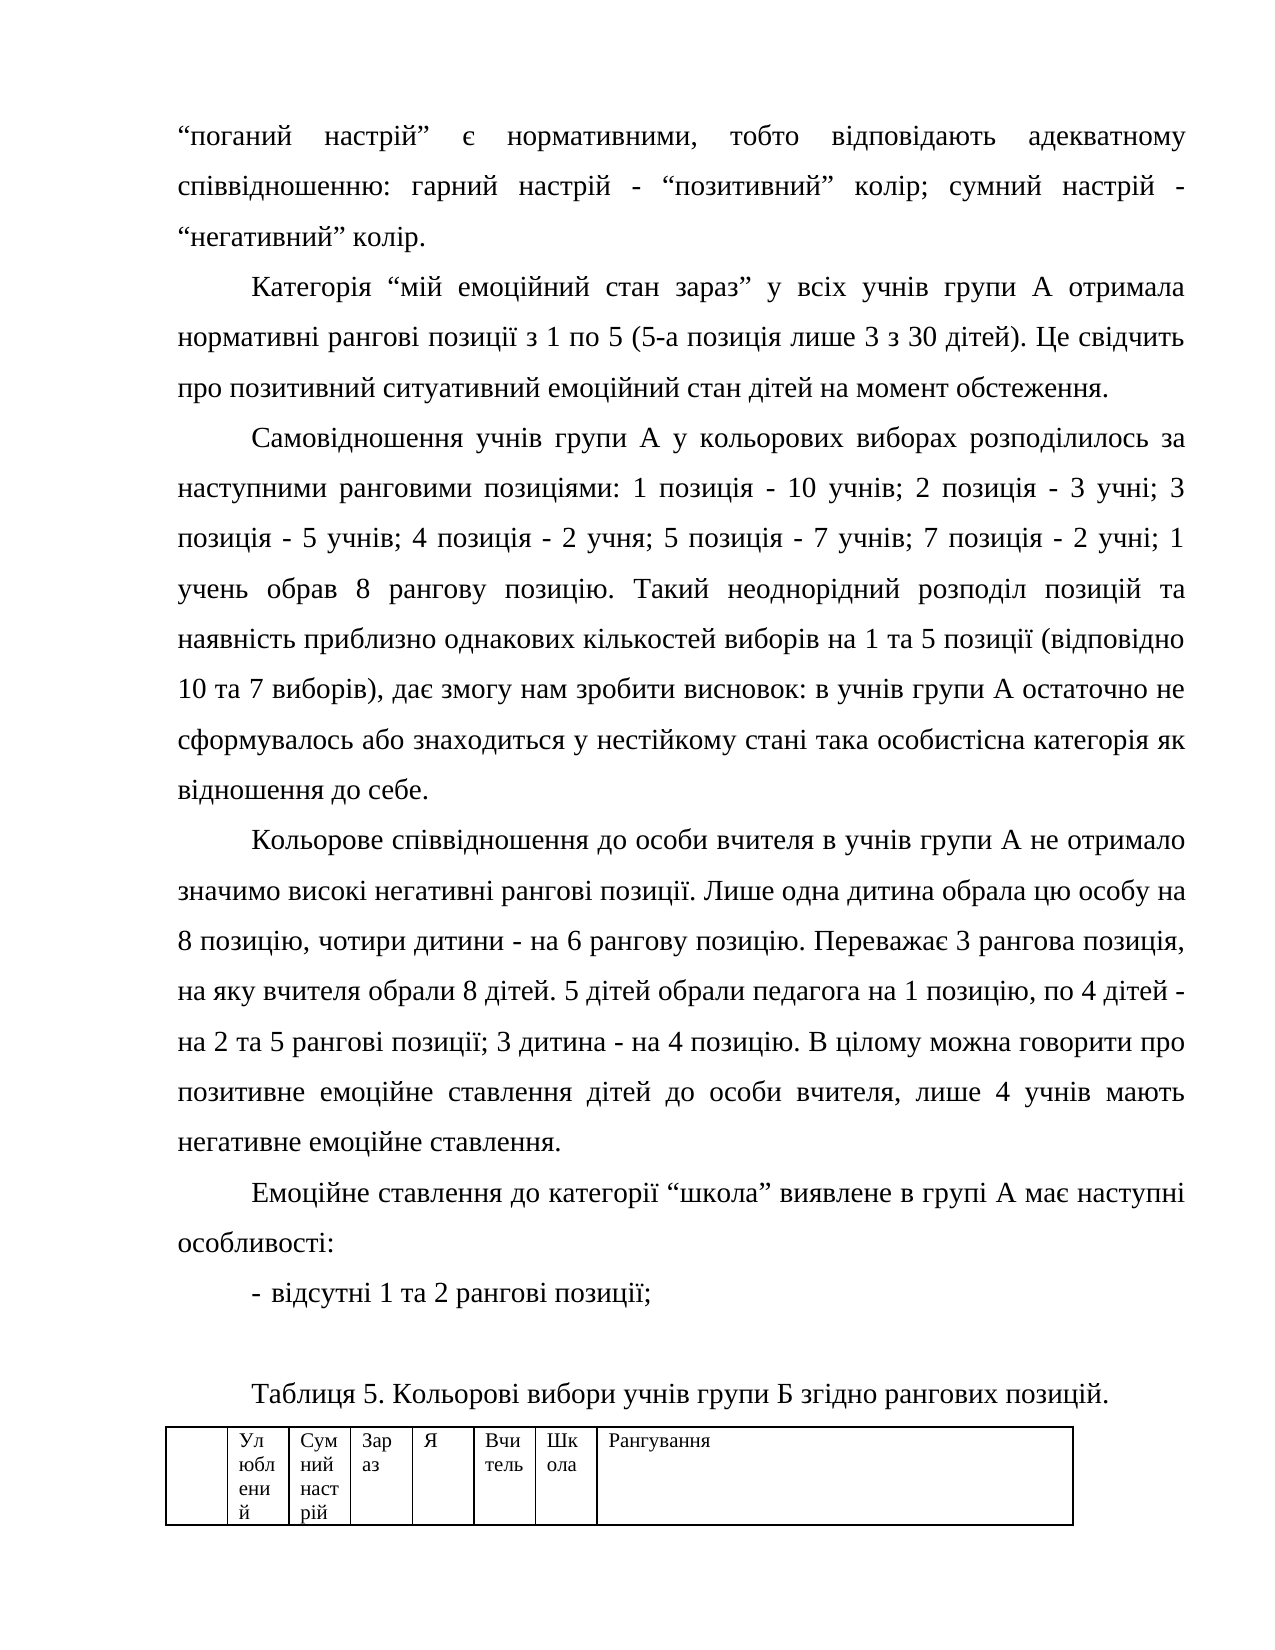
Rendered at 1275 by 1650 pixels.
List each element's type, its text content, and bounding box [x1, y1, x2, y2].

text Кольорове співвідношення до особи вчителя в учнів групи А не отримало значимо високі негативні рангові позиції. Лише одна дитина обрала цю особу на 8 позицію, чотири дитини - на 6 рангову позицію. Переважає 3 рангова позиція, на яку вчителя обрали 8 дітей. 5 дітей обрали педагога на 1 позицію, по 4 дітей - на 2 та 5 рангові позиції; 3 дитина - на 4 позицію. В цілому можна говорити про позитивне емоційне ставлення дітей до особи вчителя, лише 4 учнів мають негативне емоційне ставлення. [177, 822, 1186, 1158]
text Емоційне ставлення до категорії “школа” виявлене в групі А має наступні особливості: [177, 1175, 1186, 1258]
table_header Вчитель [475, 1428, 535, 1524]
text Категорія “мій емоційний стан зараз” у всіх учнів групи А отримала нормативні рангові позиції з 1 по 5 (5-а позиція лише 3 з 30 дітей). Це свідчить про позитивний ситуативний емоційний стан дітей на момент обстеження. [177, 269, 1186, 403]
text - відсутні 1 та 2 рангові позиції; [177, 1275, 1186, 1309]
table_header Зараз [351, 1428, 412, 1524]
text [177, 118, 1186, 252]
table_header Улюблений настрій [228, 1428, 288, 1524]
text Таблиця 5. Кольорові вибори учнів групи Б згідно рангових позицій. [177, 1376, 1186, 1409]
text Самовідношення учнів групи А у кольорових виборах розподілилось за наступними ранговими позиціями: 1 позиція - 10 учнів; 2 позиція - 3 учні; 3 позиція - 5 учнів; 4 позиція - 2 учня; 5 позиція - 7 учнів; 7 позиція - 2 учні; 1 учень обрав 8 рангову позицію. Такий неоднорідний розподіл позицій та наявність приблизно однакових кількостей виборів на 1 та 5 позиції (відповідно 10 та 7 виборів), дає змогу нам зробити висновок: в учнів групи А остаточно не сформувалось або знаходиться у нестійкому стані така особистісна категорія як відношення до себе. [177, 420, 1186, 806]
table_header [167, 1428, 227, 1524]
table_header Я [413, 1428, 473, 1524]
table_header Школа [536, 1428, 596, 1524]
table_header Сумний настрій [290, 1428, 350, 1524]
table_header Рангування [598, 1428, 1072, 1524]
